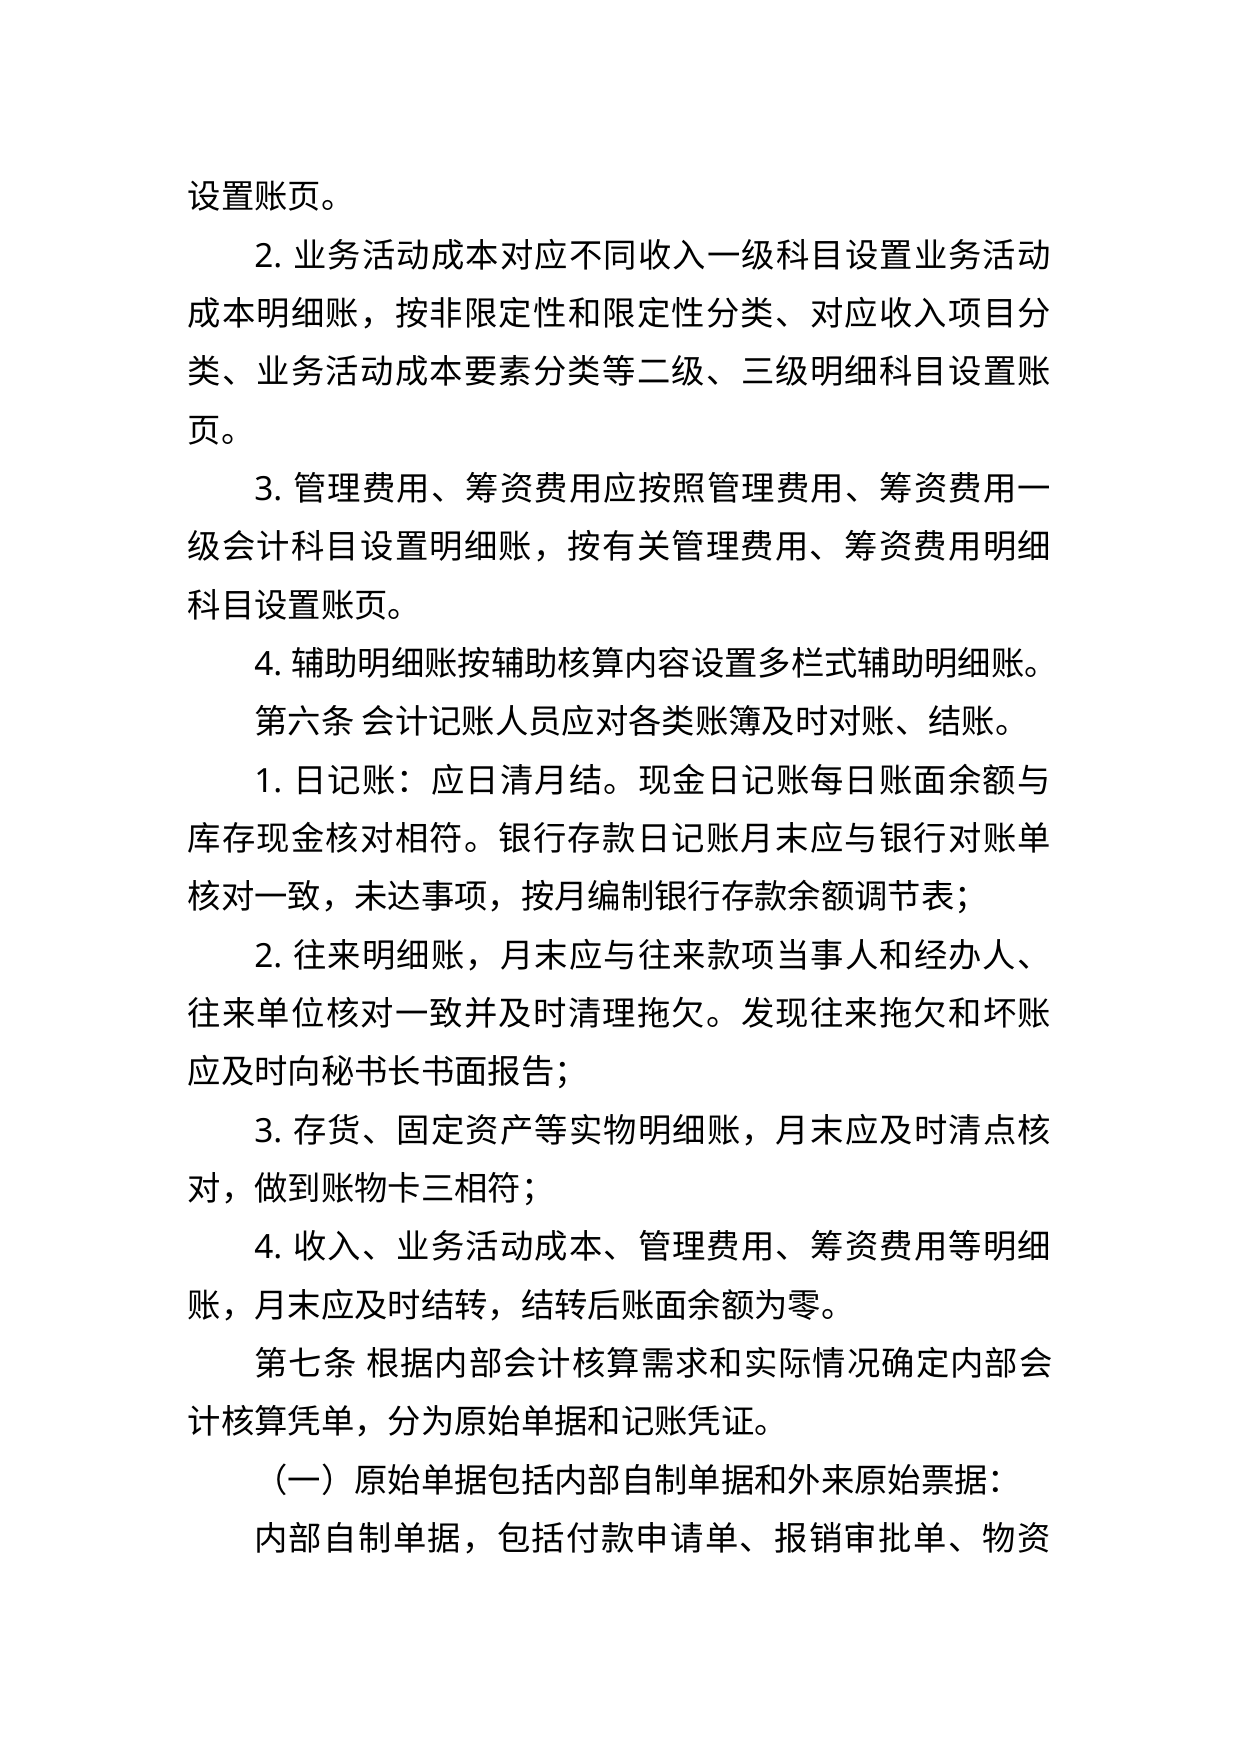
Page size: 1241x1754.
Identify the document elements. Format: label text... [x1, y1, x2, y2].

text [187, 1504, 1053, 1562]
text 4. 辅助明细账按辅助核算内容设置多栏式辅助明细账。 [187, 629, 1053, 687]
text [187, 162, 1053, 220]
text 3. 存货、固定资产等实物明细账，月末应及时清点核对，做到账物卡三相符； [187, 1095, 1053, 1212]
text 2. 业务活动成本对应不同收入一级科目设置业务活动成本明细账，按非限定性和限定性分类、对应收入项目分类、业务活动成本要素分类等二级、三级明细科目设置账页。 [187, 220, 1053, 454]
text 1. 日记账：应日清月结。现金日记账每日账面余额与库存现金核对相符。银行存款日记账月末应与银行对账单核对一致，未达事项，按月编制银行存款余额调节表； [187, 745, 1053, 920]
text 第七条 根据内部会计核算需求和实际情况确定内部会计核算凭单，分为原始单据和记账凭证。 [187, 1329, 1053, 1445]
text （一）原始单据包括内部自制单据和外来原始票据： [187, 1445, 1053, 1504]
text 第六条 会计记账人员应对各类账簿及时对账、结账。 [187, 687, 1053, 745]
text 3. 管理费用、筹资费用应按照管理费用、筹资费用一级会计科目设置明细账，按有关管理费用、筹资费用明细科目设置账页。 [187, 454, 1053, 629]
text 4. 收入、业务活动成本、管理费用、筹资费用等明细账，月末应及时结转，结转后账面余额为零。 [187, 1212, 1053, 1329]
text 2. 往来明细账，月末应与往来款项当事人和经办人、往来单位核对一致并及时清理拖欠。发现往来拖欠和坏账应及时向秘书长书面报告； [187, 920, 1053, 1095]
